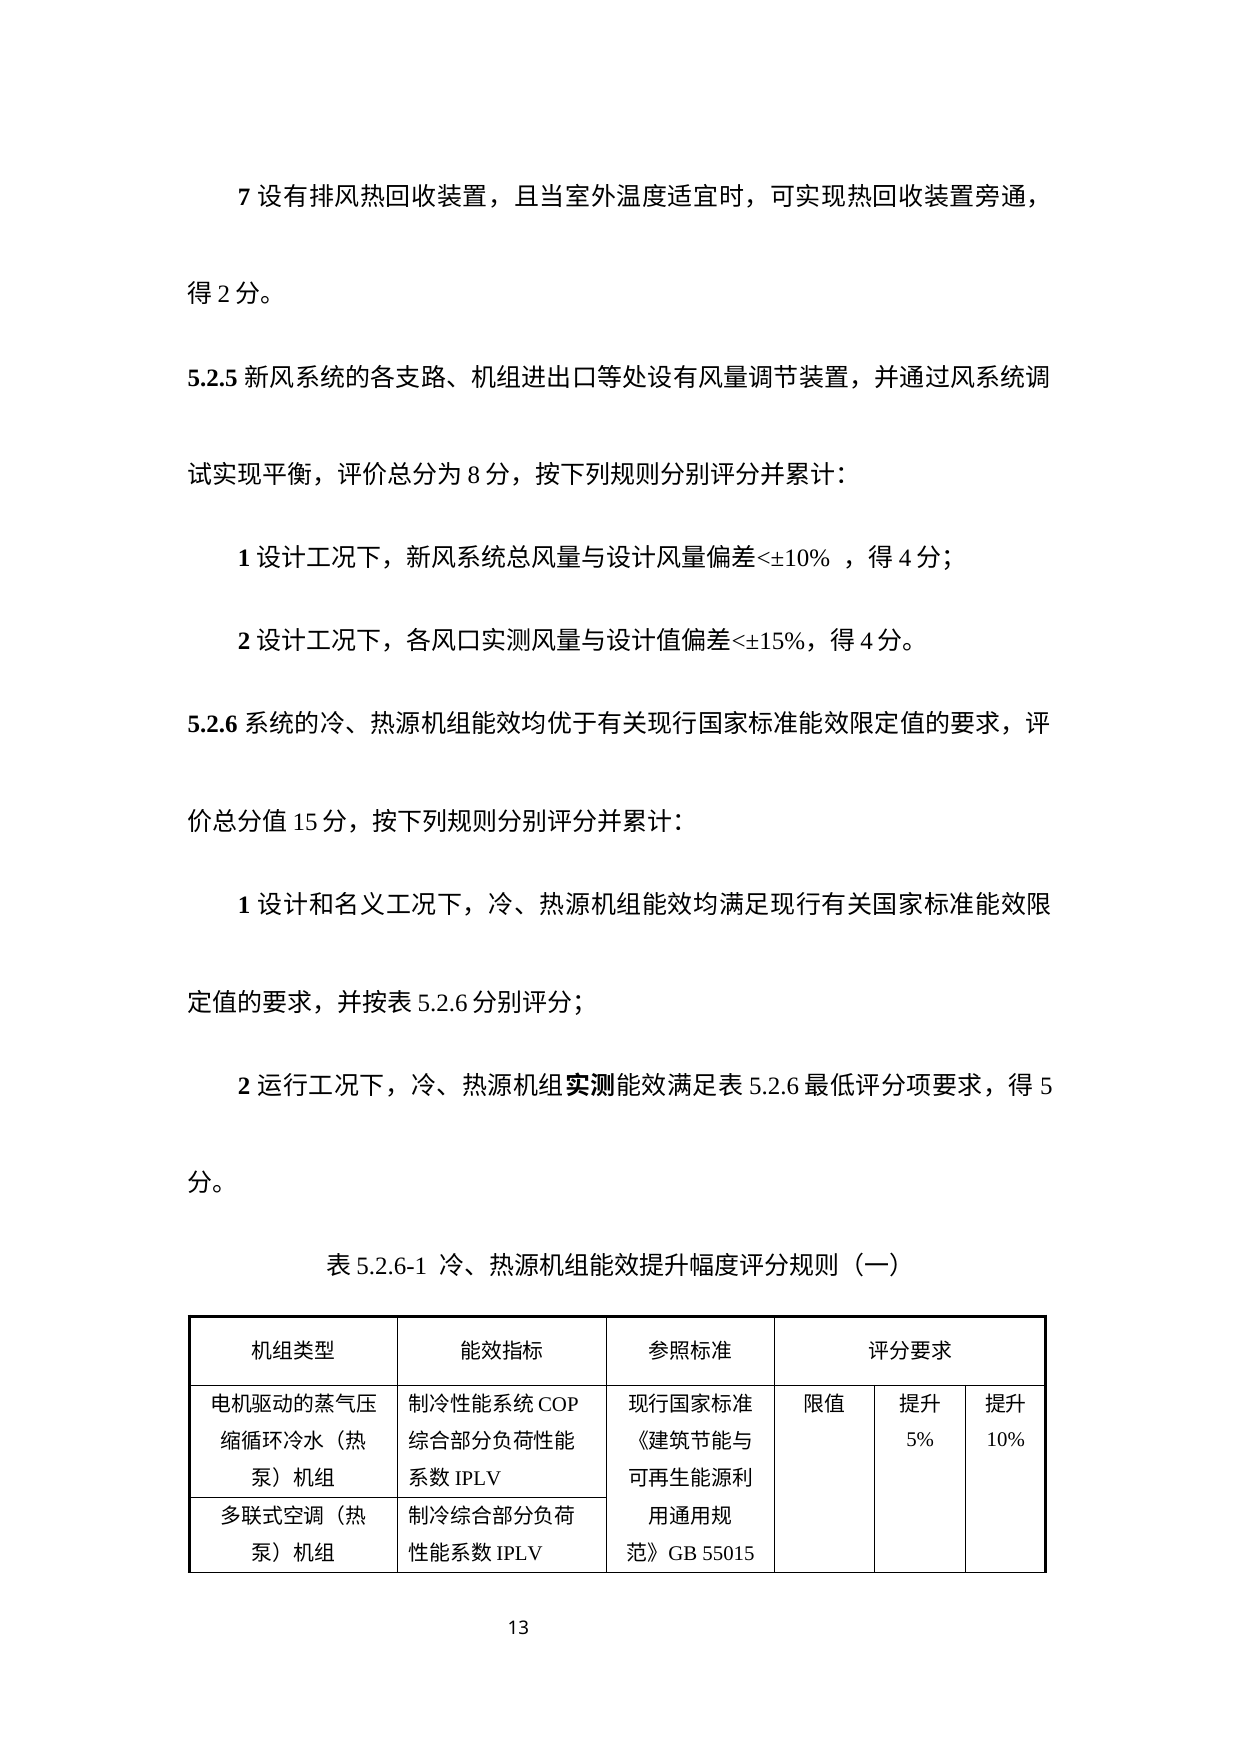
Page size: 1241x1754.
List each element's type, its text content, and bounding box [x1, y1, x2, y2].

table_cell 制冷性能系统COP 综合部分负荷性能系数IPLV [398, 1386, 606, 1497]
table_cell 多联式空调（热泵）机组 [191, 1498, 397, 1572]
table_header 参照标准 [607, 1318, 774, 1385]
table_cell 提升5% [875, 1386, 965, 1572]
table_header 评分要求 [775, 1318, 1044, 1385]
table_header 能效指标 [398, 1318, 606, 1385]
table_cell 提升10% [966, 1386, 1044, 1572]
table_cell 电机驱动的蒸气压缩循环冷水（热泵）机组 [191, 1386, 397, 1497]
table_header 机组类型 [191, 1318, 397, 1385]
text 1 设计工况下，新风系统总风量与设计风量偏差<±10% ，得4分； [187, 523, 1053, 588]
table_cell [398, 1498, 606, 1572]
text 2 设计工况下，各风口实测风量与设计值偏差<±15%，得4分。 [187, 606, 1053, 671]
table_cell 限值 [775, 1386, 874, 1572]
text 7 设有排风热回收装置，且当室外温度适宜时，可实现热回收装置旁通，得2分。 [187, 162, 1053, 324]
text 1 设计和名义工况下，冷、热源机组能效均满足现行有关国家标准能效限定值的要求，并按表5.2.6分别评分； [187, 870, 1053, 1033]
text 5.2.6 系统的冷、热源机组能效均优于有关现行国家标准能效限定值的要求，评价总分值15分，按下列规则分别评分并累计： [187, 689, 1053, 852]
text 2 运行工况下，冷、热源机组实测能效满足表5.2.6最低评分项要求，得5分。 [187, 1051, 1053, 1213]
text 5.2.5 新风系统的各支路、机组进出口等处设有风量调节装置，并通过风系统调试实现平衡，评价总分为8分，按下列规则分别评分并累计： [187, 343, 1053, 505]
table_cell 现行国家标准《建筑节能与可再生能源利用通用规范》GB 55015 [607, 1386, 774, 1572]
text 表5.2.6-1 冷、热源机组能效提升幅度评分规则（一） [187, 1231, 1053, 1296]
